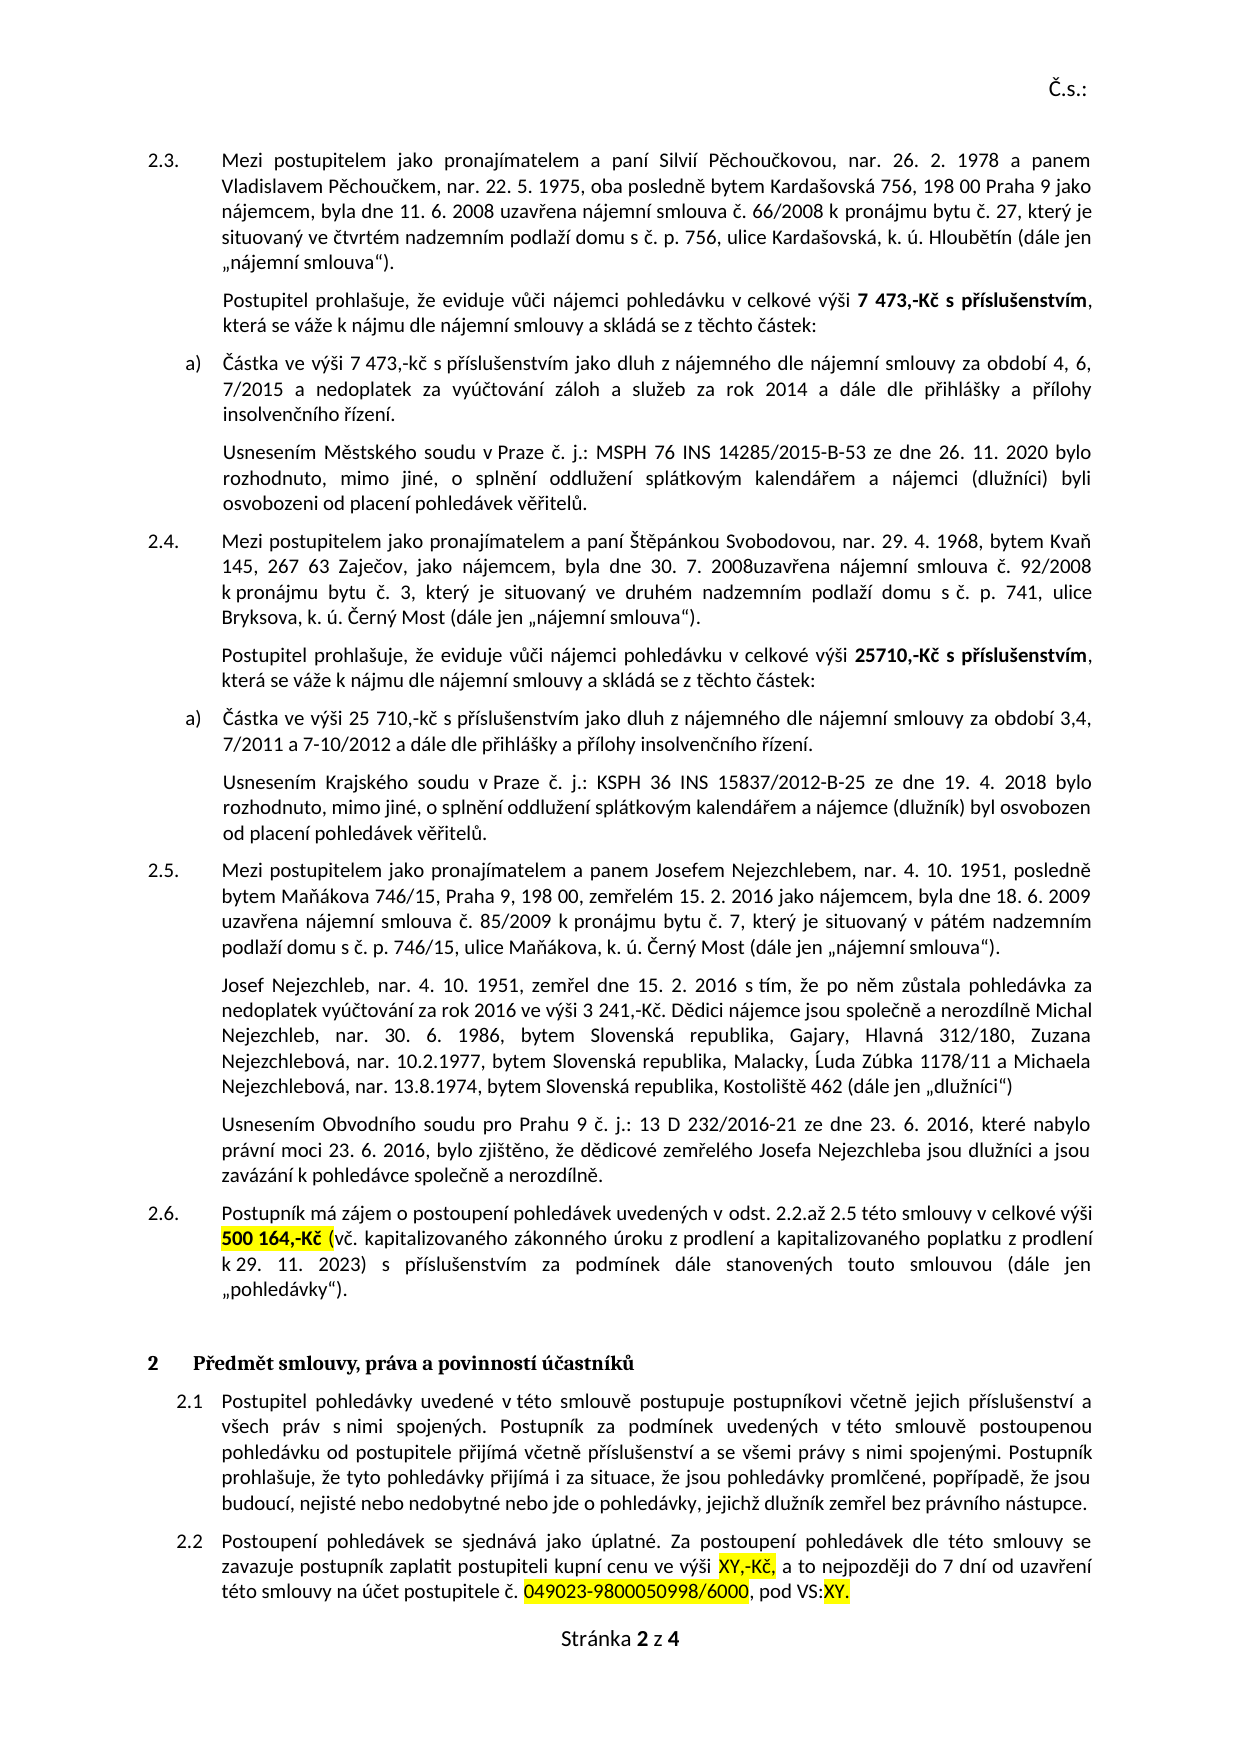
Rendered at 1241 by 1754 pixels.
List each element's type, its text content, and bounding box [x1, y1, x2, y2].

list Mezi postupitelem jako pronajímatelem a panem Josefem Nejezchlebem, nar. 4. 10. 1951, posledně bytem Maňákova 746/15, Praha 9, 198 00, zemřelém 15. 2. 2016 jako nájemcem, byla dne 18. 6. 2009 uzavřena nájemní smlouva č. 85/2009 k pronájmu bytu č. 7, který je situovaný v pátém nadzemním podlaží domu s č. p. 746/15, ulice Maňákova, k. ú. Černý Most (dále jen „nájemní smlouva“). [148, 858, 1093, 959]
list Usnesením Městského soudu v Praze č. j.: MSPH 76 INS 14285/2015-B-53 ze dne 26. 11. 2020 bylo rozhodnuto, mimo jiné, o splnění oddlužení splátkovým kalendářem a nájemci (dlužníci) byli osvobozeni od placení pohledávek věřitelů. [223, 439, 1093, 516]
list Postoupení pohledávek se sjednává jako úplatné. Za postoupení pohledávek dle této smlouvy se zavazuje postupník zaplatit postupiteli kupní cenu ve výši XY,-Kč, a to nejpozději do 7 dní od uzavření této smlouvy na účet postupitele č. 049023-9800050998/6000, pod VS:XY. [176, 1528, 1093, 1604]
list Postupitel prohlašuje, že eviduje vůči nájemci pohledávku v celkové výši 25710,-Kč s příslušenstvím, která se váže k nájmu dle nájemní smlouvy a skládá se z těchto částek: [221, 642, 1093, 693]
list Postupitel pohledávky uvedené v této smlouvě postupuje postupníkovi včetně jejich příslušenství a všech práv s nimi spojených. Postupník za podmínek uvedených v této smlouvě postoupenou pohledávku od postupitele přijímá včetně příslušenství a se všemi právy s nimi spojenými. Postupník prohlašuje, že tyto pohledávky přijímá i za situace, že jsou pohledávky promlčené, popřípadě, že jsou budoucí, nejisté nebo nedobytné nebo jde o pohledávky, jejichž dlužník zemřel bez právního nástupce. [176, 1388, 1093, 1515]
list Mezi postupitelem jako pronajímatelem a paní Štěpánkou Svobodovou, nar. 29. 4. 1968, bytem Kvaň 145, 267 63 Zaječov, jako nájemcem, byla dne 30. 7. 2008uzavřena nájemní smlouva č. 92/2008 k pronájmu bytu č. 3, který je situovaný ve druhém nadzemním podlaží domu s č. p. 741, ulice Bryksova, k. ú. Černý Most (dále jen „nájemní smlouva“). [148, 528, 1093, 630]
list Postupitel prohlašuje, že eviduje vůči nájemci pohledávku v celkové výši 7 473,-Kč s příslušenstvím, která se váže k nájmu dle nájemní smlouvy a skládá se z těchto částek: [223, 287, 1093, 338]
list Usnesením Krajského soudu v Praze č. j.: KSPH 36 INS 15837/2012-B-25 ze dne 19. 4. 2018 bylo rozhodnuto, mimo jiné, o splnění oddlužení splátkovým kalendářem a nájemce (dlužník) byl osvobozen od placení pohledávek věřitelů. [223, 769, 1093, 845]
list Postupník má zájem o postoupení pohledávek uvedených v odst. 2.2.až 2.5 této smlouvy v celkové výši 500 164,-Kč (vč. kapitalizovaného zákonného úroku z prodlení a kapitalizovaného poplatku z prodlení k 29. 11. 2023) s příslušenstvím za podmínek dále stanovených touto smlouvou (dále jen „pohledávky“). [148, 1200, 1093, 1302]
subtitle Předmět smlouvy, práva a povinností účastníků [148, 1352, 1093, 1376]
list Mezi postupitelem jako pronajímatelem a paní Silvií Pěchoučkovou, nar. 26. 2. 1978 a panem Vladislavem Pěchoučkem, nar. 22. 5. 1975, oba posledně bytem Kardašovská 756, 198 00 Praha 9 jako nájemcem, byla dne 11. 6. 2008 uzavřena nájemní smlouva č. 66/2008 k pronájmu bytu č. 27, který je situovaný ve čtvrtém nadzemním podlaží domu s č. p. 756, ulice Kardašovská, k. ú. Hloubětín (dále jen „nájemní smlouva“). [148, 148, 1093, 275]
list Částka ve výši 7 473,-kč s příslušenstvím jako dluh z nájemného dle nájemní smlouvy za období 4, 6, 7/2015 a nedoplatek za vyúčtování záloh a služeb za rok 2014 a dále dle přihlášky a přílohy insolvenčního řízení. [185, 351, 1093, 427]
list Josef Nejezchleb, nar. 4. 10. 1951, zemřel dne 15. 2. 2016 s tím, že po něm zůstala pohledávka za nedoplatek vyúčtování za rok 2016 ve výši 3 241,-Kč. Dědici nájemce jsou společně a nerozdílně Michal Nejezchleb, nar. 30. 6. 1986, bytem Slovenská republika, Gajary, Hlavná 312/180, Zuzana Nejezchlebová, nar. 10.2.1977, bytem Slovenská republika, Malacky, Ĺuda Zúbka 1178/11 a Michaela Nejezchlebová, nar. 13.8.1974, bytem Slovenská republika, Kostoliště 462 (dále jen „dlužníci“) [221, 972, 1093, 1099]
list Částka ve výši 25 710,-kč s příslušenstvím jako dluh z nájemného dle nájemní smlouvy za období 3,4, 7/2011 a 7-10/2012 a dále dle přihlášky a přílohy insolvenčního řízení. [185, 706, 1093, 756]
list Usnesením Obvodního soudu pro Prahu 9 č. j.: 13 D 232/2016-21 ze dne 23. 6. 2016, které nabylo právní moci 23. 6. 2016, bylo zjištěno, že dědicové zemřelého Josefa Nejezchleba jsou dlužníci a jsou zavázání k pohledávce společně a nerozdílně. [221, 1111, 1093, 1188]
